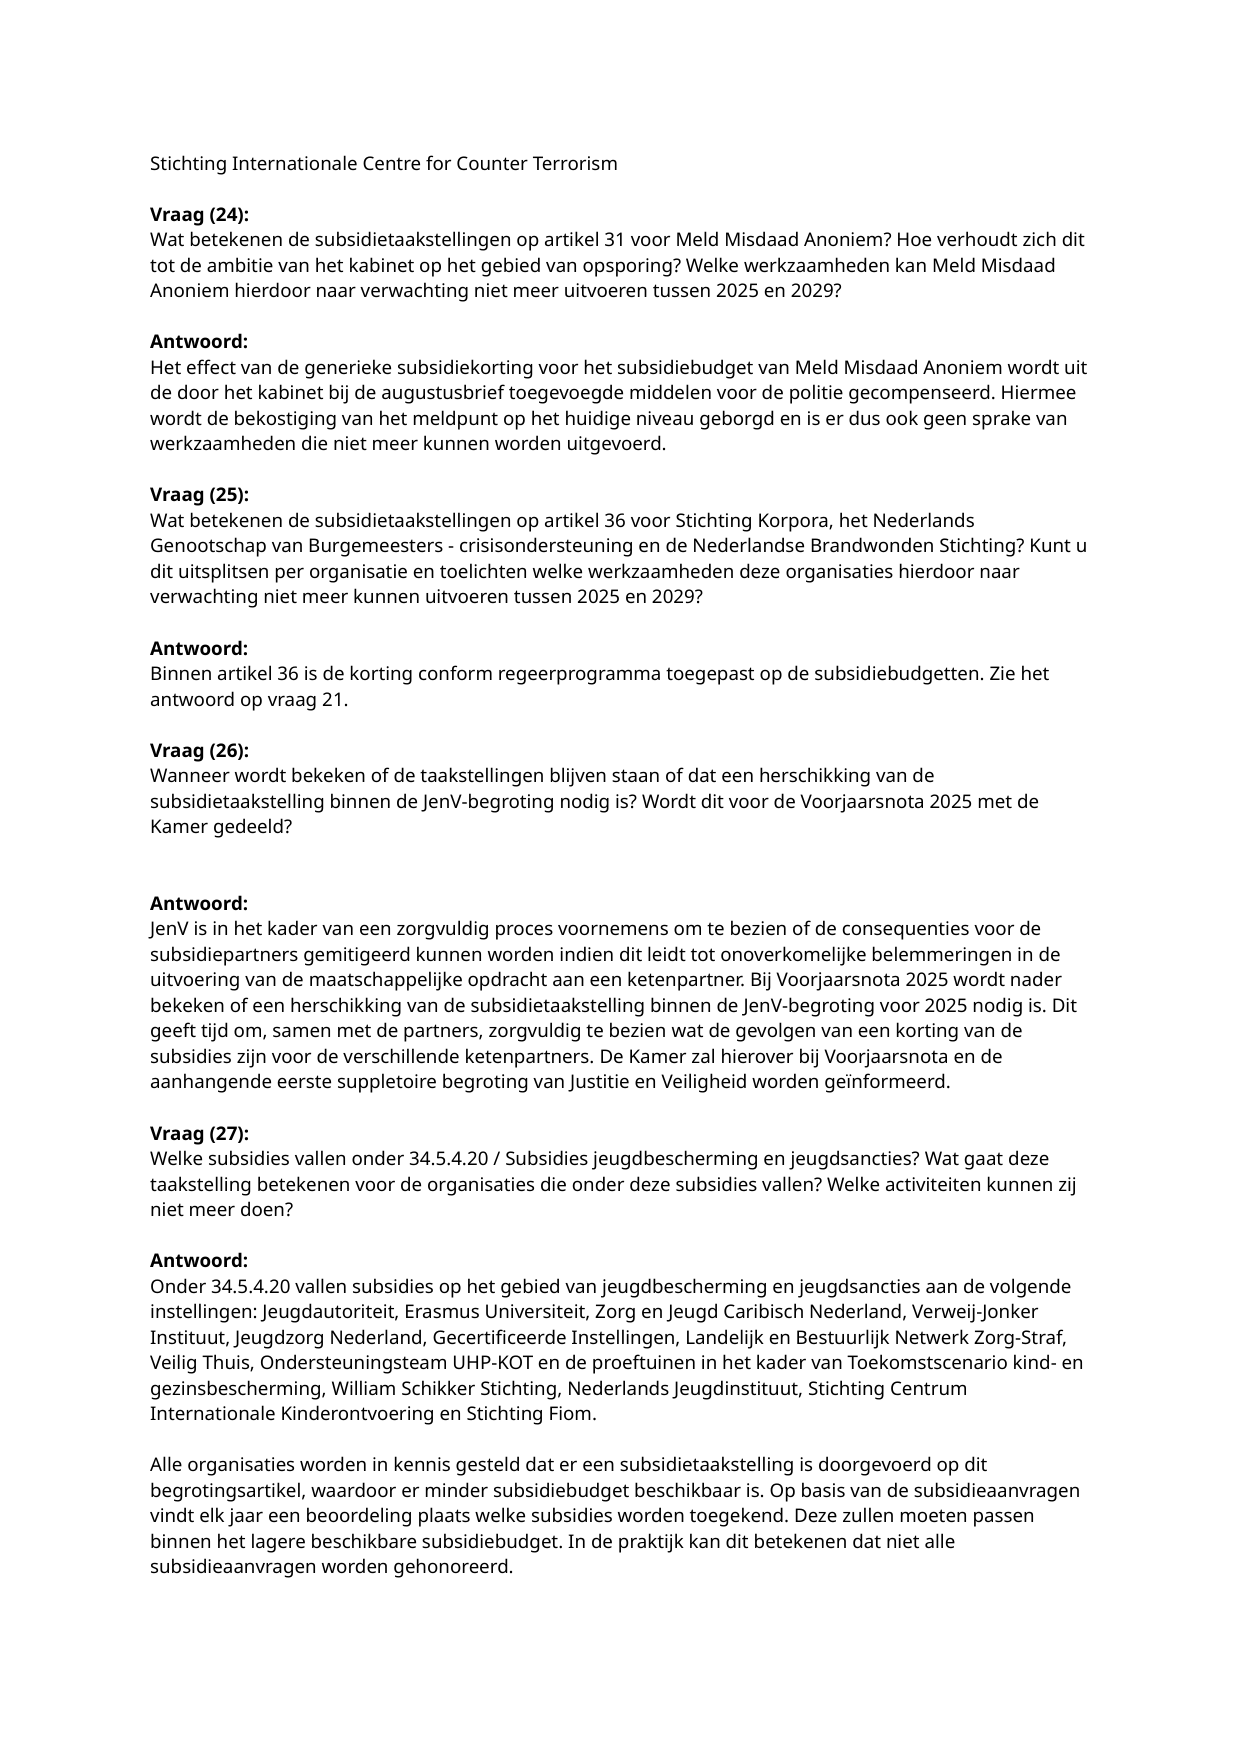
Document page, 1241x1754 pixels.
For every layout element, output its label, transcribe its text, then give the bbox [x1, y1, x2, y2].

text Antwoord: [150, 635, 1090, 660]
text Wat betekenen de subsidietaakstellingen op artikel 31 voor Meld Misdaad Anoniem? Hoe verhoudt zich dit tot de ambitie van het kabinet op het gebied van opsporing? Welke werkzaamheden kan Meld Misdaad Anoniem hierdoor naar verwachting niet meer uitvoeren tussen 2025 en 2029? [150, 227, 1090, 303]
text Vraag (25): [150, 482, 1090, 507]
text Antwoord: [150, 890, 1090, 916]
text Wanneer wordt bekeken of de taakstellingen blijven staan of dat een herschikking van de subsidietaakstelling binnen de JenV-begroting nodig is? Wordt dit voor de Voorjaarsnota 2025 met de Kamer gedeeld? [150, 762, 1090, 839]
text Onder 34.5.4.20 vallen subsidies op het gebied van jeugdbescherming en jeugdsancties aan de volgende instellingen: Jeugdautoriteit, Erasmus Universiteit, Zorg en Jeugd Caribisch Nederland, Verweij-Jonker Instituut, Jeugdzorg Nederland, Gecertificeerde Instellingen, Landelijk en Bestuurlijk Netwerk Zorg-Straf, Veilig Thuis, Ondersteuningsteam UHP-KOT en de proeftuinen in het kader van Toekomstscenario kind- en gezinsbescherming, William Schikker Stichting, Nederlands Jeugdinstituut, Stichting Centrum Internationale Kinderontvoering en Stichting Fiom. [150, 1273, 1090, 1426]
text Alle organisaties worden in kennis gesteld dat er een subsidietaakstelling is doorgevoerd op dit begrotingsartikel, waardoor er minder subsidiebudget beschikbaar is. Op basis van de subsidieaanvragen vindt elk jaar een beoordeling plaats welke subsidies worden toegekend. Deze zullen moeten passen binnen het lagere beschikbare subsidiebudget. In de praktijk kan dit betekenen dat niet alle subsidieaanvragen worden gehonoreerd. [150, 1452, 1090, 1579]
text Het effect van de generieke subsidiekorting voor het subsidiebudget van Meld Misdaad Anoniem wordt uit de door het kabinet bij de augustusbrief toegevoegde middelen voor de politie gecompenseerd. Hiermee wordt de bekostiging van het meldpunt op het huidige niveau geborgd en is er dus ook geen sprake van werkzaamheden die niet meer kunnen worden uitgevoerd. [150, 354, 1090, 456]
text Binnen artikel 36 is de korting conform regeerprogramma toegepast op de subsidiebudgetten. Zie het antwoord op vraag 21. [150, 660, 1090, 711]
text Vraag (26): [150, 737, 1090, 762]
text Stichting Internationale Centre for Counter Terrorism [150, 150, 1090, 176]
text JenV is in het kader van een zorgvuldig proces voornemens om te bezien of de consequenties voor de subsidiepartners gemitigeerd kunnen worden indien dit leidt tot onoverkomelijke belemmeringen in de uitvoering van de maatschappelijke opdracht aan een ketenpartner. Bij Voorjaarsnota 2025 wordt nader bekeken of een herschikking van de subsidietaakstelling binnen de JenV-begroting voor 2025 nodig is. Dit geeft tijd om, samen met de partners, zorgvuldig te bezien wat de gevolgen van een korting van de subsidies zijn voor de verschillende ketenpartners. De Kamer zal hierover bij Voorjaarsnota en de aanhangende eerste suppletoire begroting van Justitie en Veiligheid worden geïnformeerd. [150, 916, 1090, 1094]
text Wat betekenen de subsidietaakstellingen op artikel 36 voor Stichting Korpora, het Nederlands Genootschap van Burgemeesters - crisisondersteuning en de Nederlandse Brandwonden Stichting? Kunt u dit uitsplitsen per organisatie en toelichten welke werkzaamheden deze organisaties hierdoor naar verwachting niet meer kunnen uitvoeren tussen 2025 en 2029? [150, 507, 1090, 609]
text Antwoord: [150, 1247, 1090, 1273]
text Vraag (24): [150, 201, 1090, 227]
text Antwoord: [150, 329, 1090, 354]
text Vraag (27): [150, 1120, 1090, 1145]
text Welke subsidies vallen onder 34.5.4.20 / Subsidies jeugdbescherming en jeugdsancties? Wat gaat deze taakstelling betekenen voor de organisaties die onder deze subsidies vallen? Welke activiteiten kunnen zij niet meer doen? [150, 1145, 1090, 1222]
